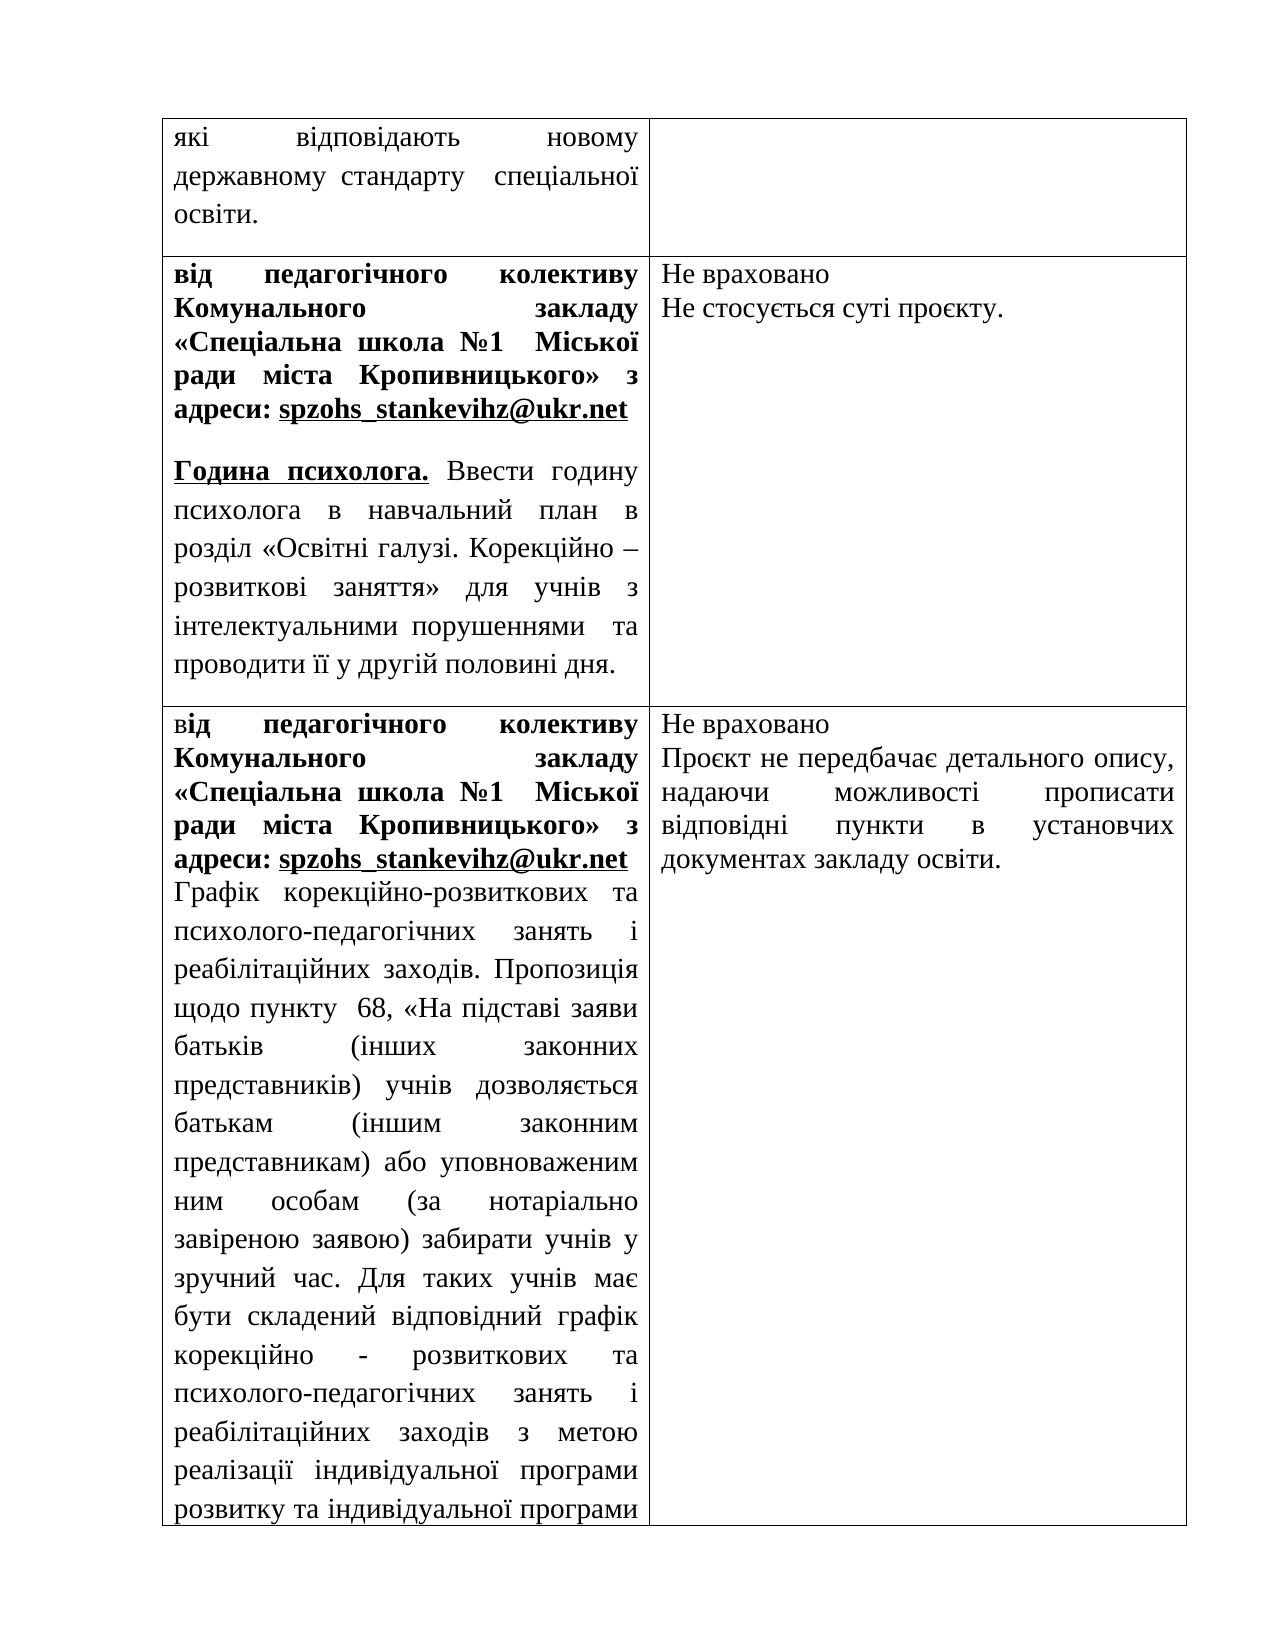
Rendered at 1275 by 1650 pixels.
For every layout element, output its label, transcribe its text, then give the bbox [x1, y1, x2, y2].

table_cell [650, 707, 1186, 1524]
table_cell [163, 119, 649, 256]
table_cell Не враховано Не стосується суті проєкту. [650, 257, 1186, 706]
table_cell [650, 119, 1186, 256]
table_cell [163, 707, 649, 1524]
table_cell від педагогічного колективу Комунального закладу «Спеціальна школа №1 Міської ради міста Кропивницького» з адреси: spzohs_stankevihz@ukr.net Година психолога. Ввести годину психолога в навчальний план в розділ «Освітні галузі. Корекційно – розвиткові заняття» для учнів з інтелектуальними порушеннями та проводити її у другій половині дня. [163, 257, 649, 706]
